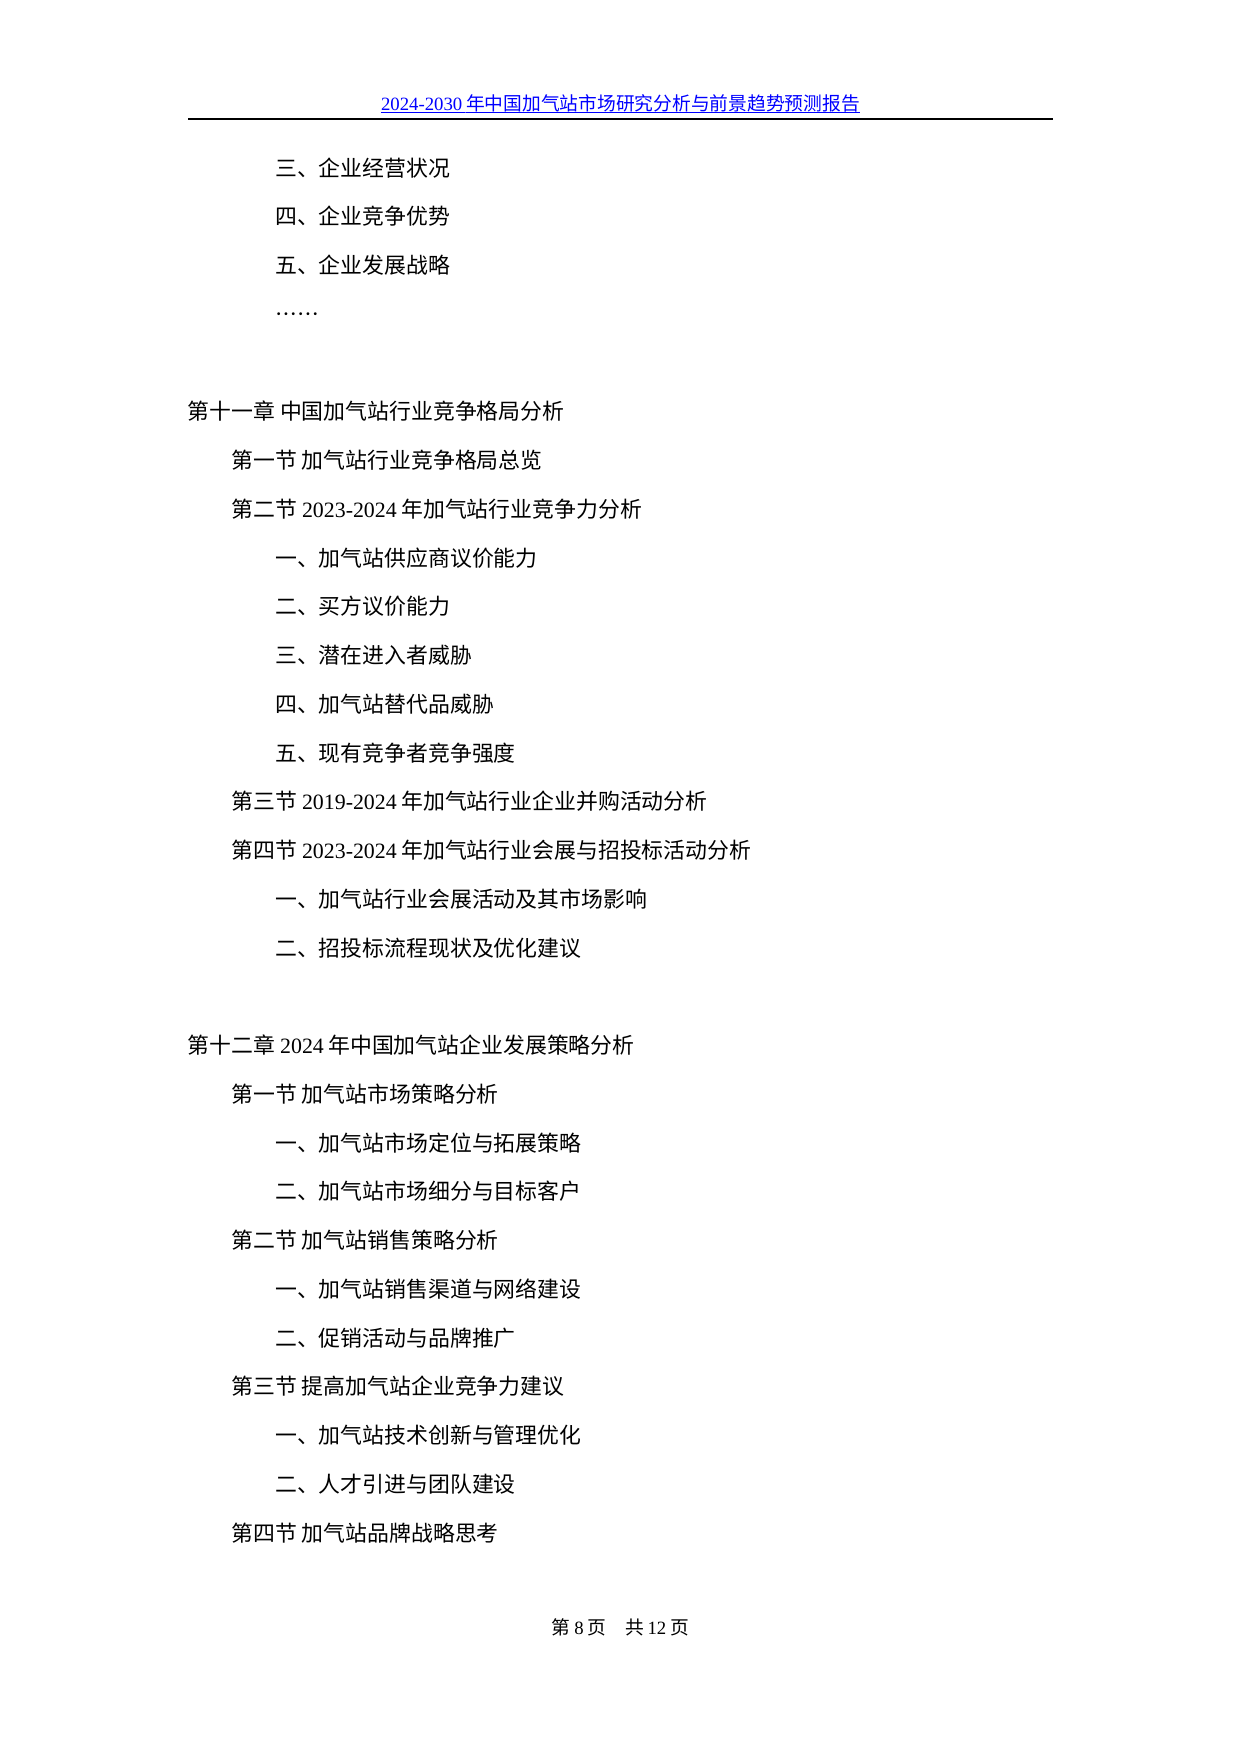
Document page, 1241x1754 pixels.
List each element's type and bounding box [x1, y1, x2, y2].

text [187, 150, 1053, 1548]
